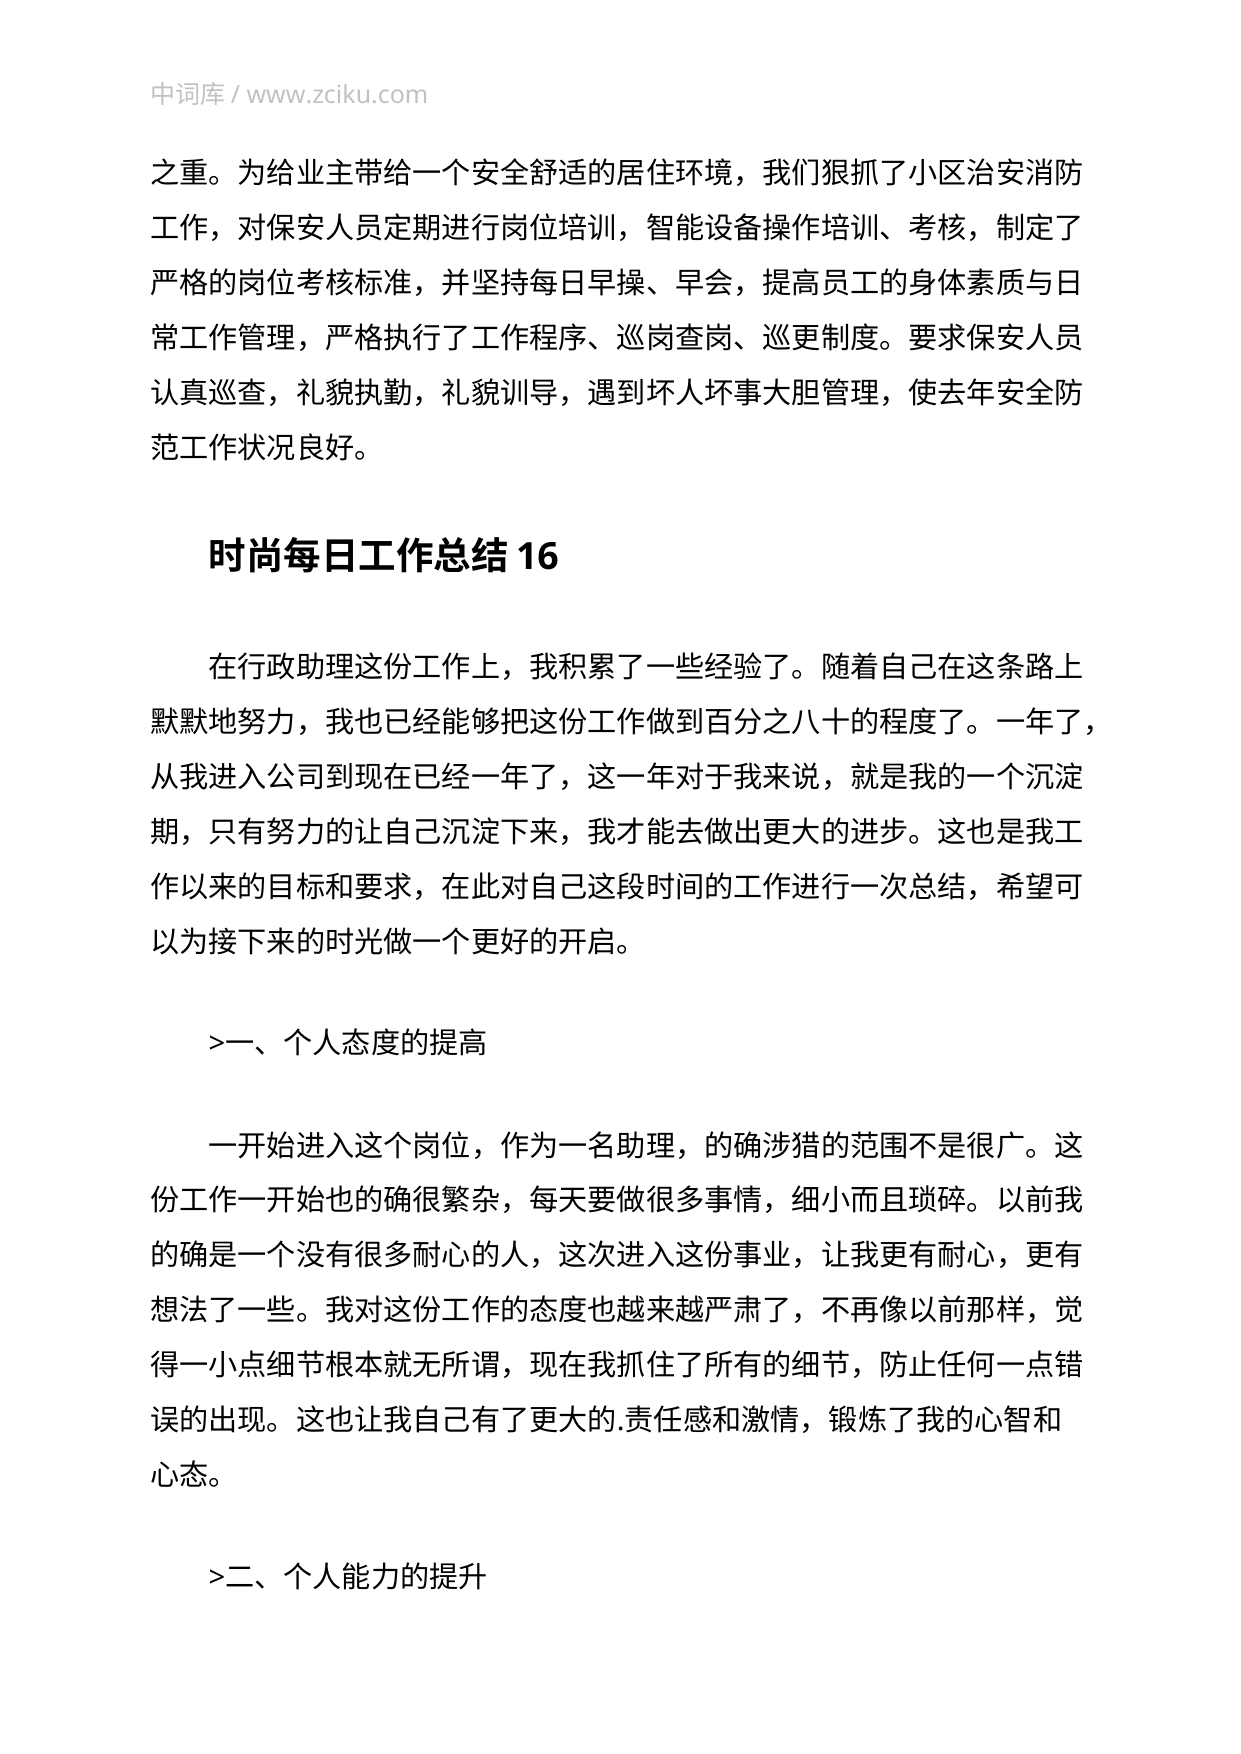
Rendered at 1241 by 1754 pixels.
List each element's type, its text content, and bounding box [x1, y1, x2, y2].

text 时尚每日工作总结16 [150, 526, 1090, 581]
text 在行政助理这份工作上，我积累了一些经验了。随着自己在这条路上默默地努力，我也已经能够把这份工作做到百分之八十的程度了。一年了，从我进入公司到现在已经一年了，这一年对于我来说，就是我的一个沉淀期，只有努力的让自己沉淀下来，我才能去做出更大的进步。这也是我工作以来的目标和要求，在此对自己这段时间的工作进行一次总结，希望可以为接下来的时光做一个更好的开启。 [150, 644, 1090, 961]
text 一开始进入这个岗位，作为一名助理，的确涉猎的范围不是很广。这份工作一开始也的确很繁杂，每天要做很多事情，细小而且琐碎。以前我的确是一个没有很多耐心的人，这次进入这份事业，让我更有耐心，更有想法了一些。我对这份工作的态度也越来越严肃了，不再像以前那样，觉得一小点细节根本就无所谓，现在我抓住了所有的细节，防止任何一点错误的出现。这也让我自己有了更大的.责任感和激情，锻炼了我的心智和心态。 [150, 1122, 1090, 1494]
text >一、个人态度的提高 [150, 1020, 1090, 1062]
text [150, 150, 1090, 467]
text >二、个人能力的提升 [150, 1553, 1090, 1596]
